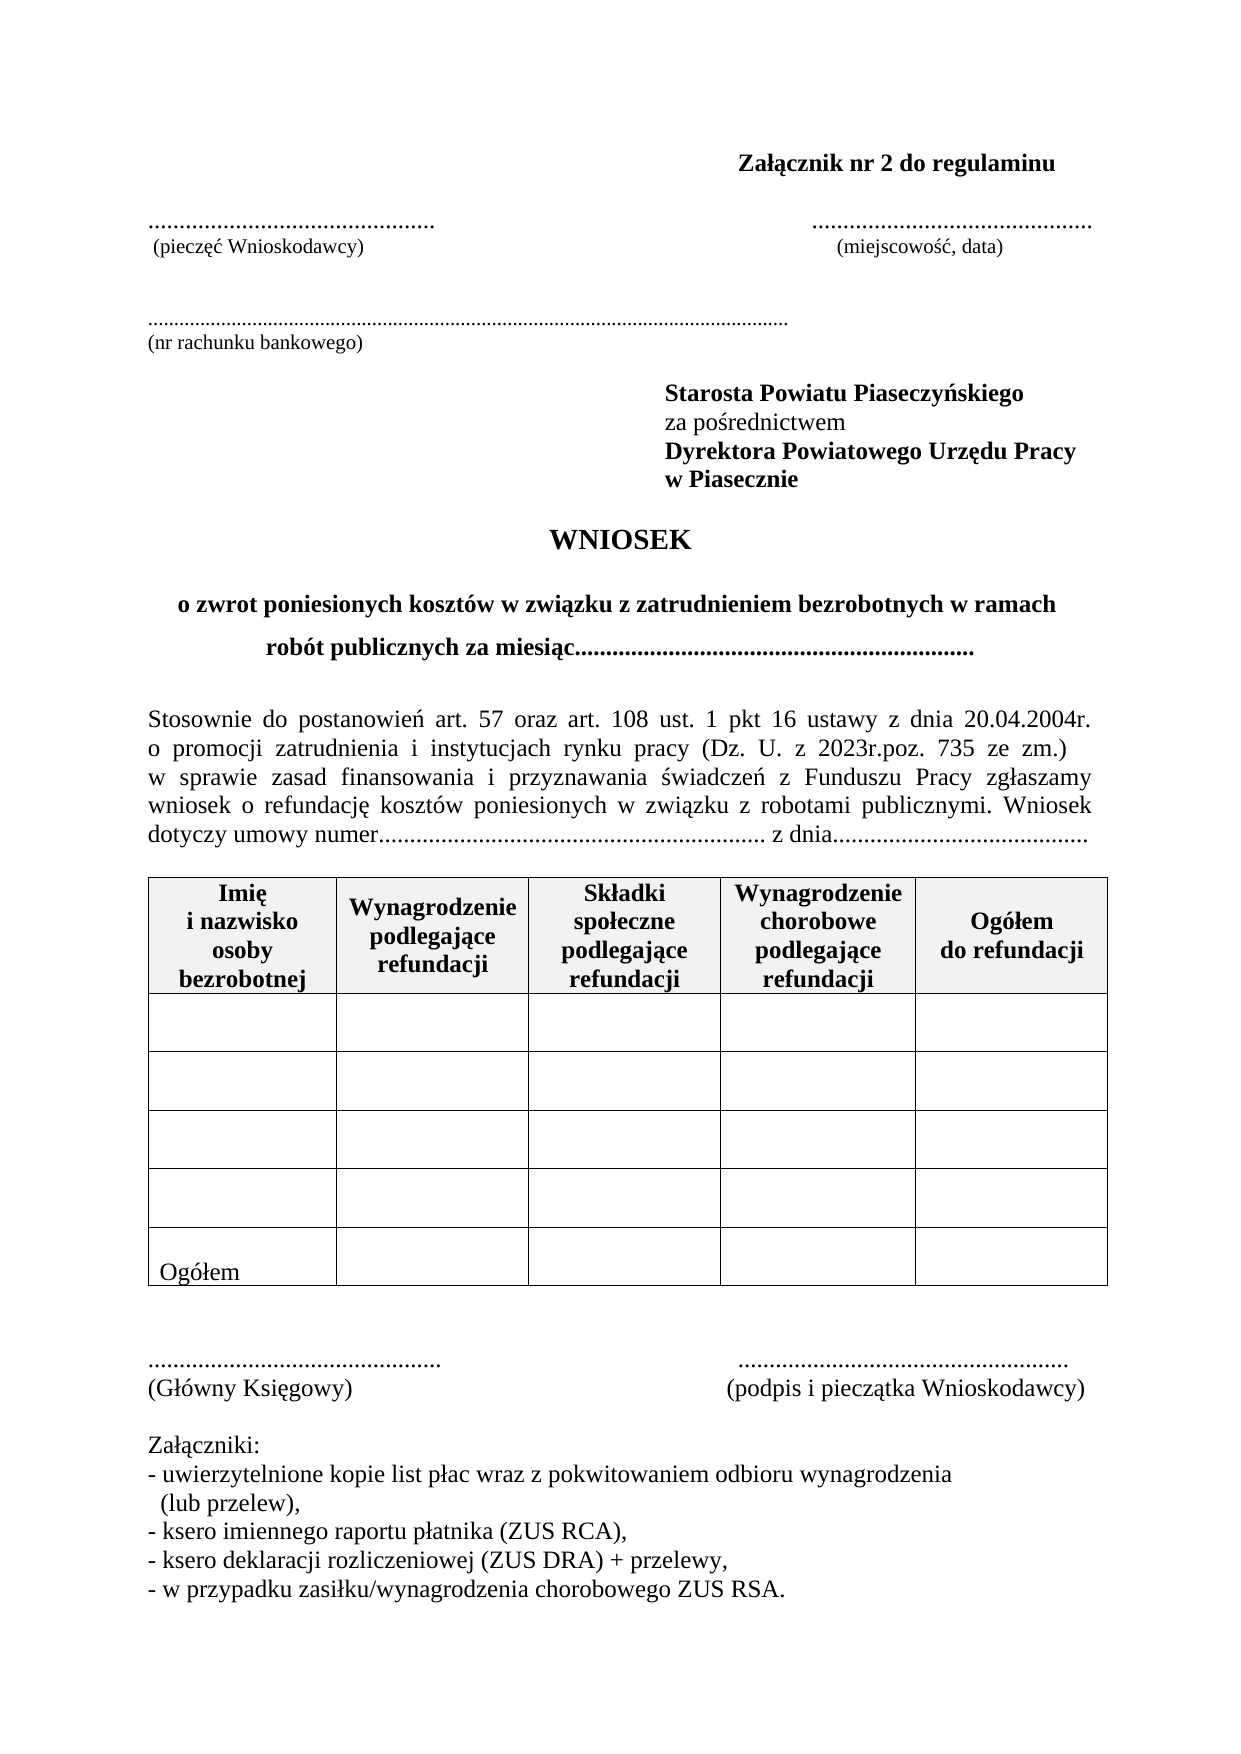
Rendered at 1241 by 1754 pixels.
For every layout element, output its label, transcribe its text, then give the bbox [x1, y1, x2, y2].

table_cell [721, 1111, 915, 1168]
text Starosta Powiatu Piaseczyńskiego [664, 378, 1093, 407]
table_cell [337, 1052, 528, 1110]
table_cell [916, 1111, 1107, 1168]
table_cell [721, 994, 915, 1051]
table_header Wynagrodzenie chorobowe podlegające refundacji [721, 878, 915, 993]
table_cell [149, 994, 336, 1051]
table_cell [721, 1052, 915, 1110]
text ............................................... ..................................................... [148, 1344, 1093, 1373]
text .............................................. ............................................. [148, 205, 1093, 234]
table_cell [721, 1228, 915, 1285]
table_cell [337, 994, 528, 1051]
text (Główny Księgowy) (podpis i pieczątka Wnioskodawcy) [148, 1373, 1093, 1401]
text - w przypadku zasiłku/wynagrodzenia chorobowego ZUS RSA. [148, 1574, 1093, 1603]
text (pieczęć Wnioskodawcy) (miejscowość, data) [148, 234, 1093, 258]
table_header Wynagrodzenie podlegające refundacji [337, 878, 528, 993]
table_cell [529, 994, 720, 1051]
table_cell [337, 1169, 528, 1227]
table_header Imię i nazwisko osoby bezrobotnej [149, 878, 336, 993]
table_cell [149, 1111, 336, 1168]
text za pośrednictwem [664, 407, 1093, 436]
table_cell [916, 994, 1107, 1051]
table_cell [529, 1228, 720, 1285]
table_cell [529, 1169, 720, 1227]
text Stosownie do postanowień art. 57 oraz art. 108 ust. 1 pkt 16 ustawy z dnia 20.04.2004r. o promocji zatrudnienia i instytucjach rynku pracy (Dz. U. z 2023r.poz. 735 ze zm.) w sprawie zasad finansowania i przyznawania świadczeń z Funduszu Pracy zgłaszamy wniosek o refundację kosztów poniesionych w związku z robotami publicznymi. Wniosek dotyczy umowy numer.............................................................. z dnia......................................... [148, 704, 1093, 848]
table_cell [149, 1169, 336, 1227]
text o zwrot poniesionych kosztów w związku z zatrudnieniem bezrobotnych w ramach robót publicznych za miesiąc................................................................ [148, 589, 1093, 661]
text (lub przelew), [148, 1488, 1093, 1516]
table_cell [721, 1169, 915, 1227]
text Załączniki: [148, 1430, 1093, 1459]
table_cell [916, 1169, 1107, 1227]
table_cell [149, 1052, 336, 1110]
text WNIOSEK [148, 522, 1093, 556]
text (nr rachunku bankowego) [148, 330, 1093, 354]
table_header Składki społeczne podlegające refundacji [529, 878, 720, 993]
table_cell [337, 1228, 528, 1285]
table_header Ogółem do refundacji [916, 878, 1107, 993]
text - ksero deklaracji rozliczeniowej (ZUS DRA) + przelewy, [148, 1545, 1093, 1574]
table_cell [529, 1111, 720, 1168]
table_cell [337, 1111, 528, 1168]
table_cell [529, 1052, 720, 1110]
table_cell [916, 1228, 1107, 1285]
table_cell [916, 1052, 1107, 1110]
text ........................................................................................................................... [148, 306, 1093, 330]
table_cell Ogółem [149, 1228, 336, 1285]
text - uwierzytelnione kopie list płac wraz z pokwitowaniem odbioru wynagrodzenia [148, 1459, 1093, 1488]
text Dyrektora Powiatowego Urzędu Pracy w Piasecznie [664, 436, 1093, 493]
text Załącznik nr 2 do regulaminu [148, 148, 1093, 176]
text - ksero imiennego raportu płatnika (ZUS RCA), [148, 1516, 1093, 1545]
